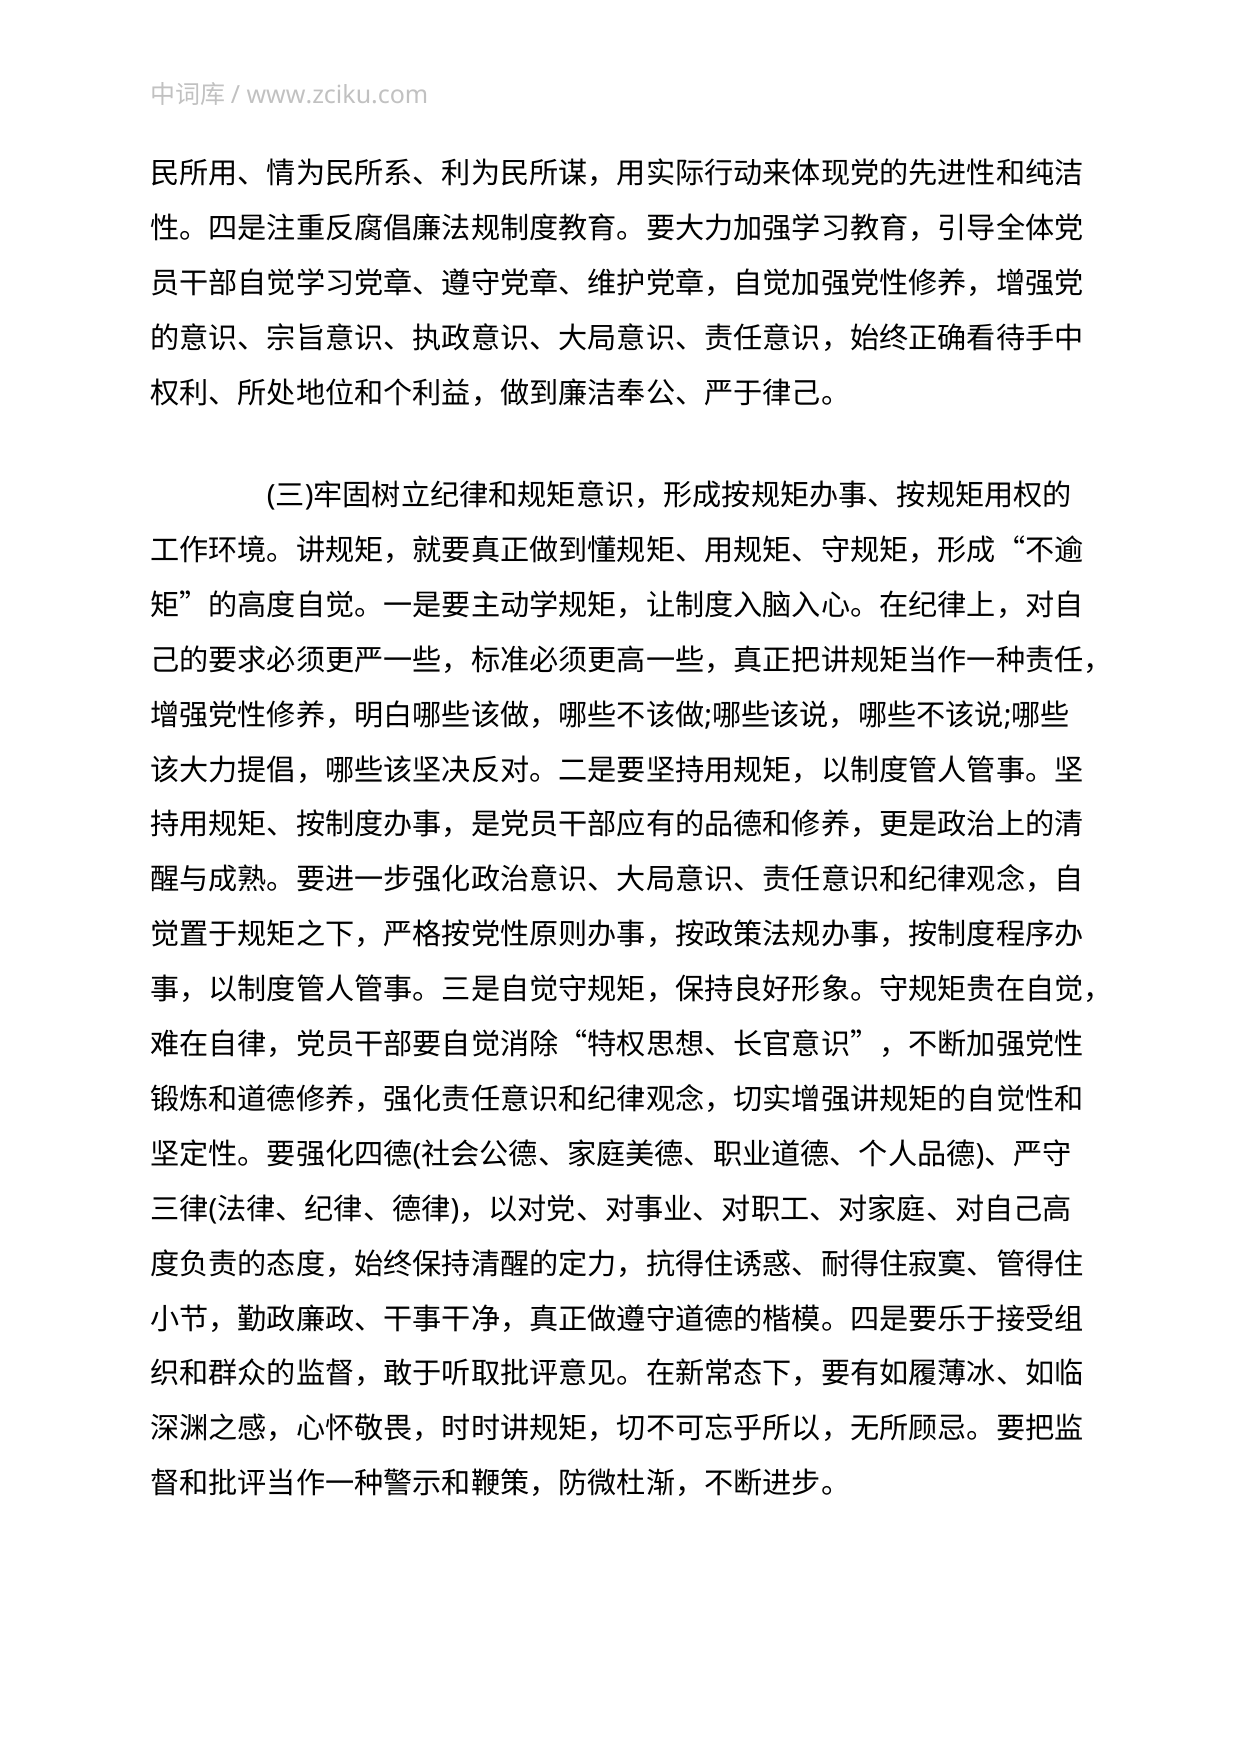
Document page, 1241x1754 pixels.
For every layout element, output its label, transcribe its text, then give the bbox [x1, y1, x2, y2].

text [150, 150, 1090, 412]
text (三)牢固树立纪律和规矩意识，形成按规矩办事、按规矩用权的工作环境。讲规矩，就要真正做到懂规矩、用规矩、守规矩，形成“不逾矩”的高度自觉。一是要主动学规矩，让制度入脑入心。在纪律上，对自己的要求必须更严一些，标准必须更高一些，真正把讲规矩当作一种责任，增强党性修养，明白哪些该做，哪些不该做;哪些该说，哪些不该说;哪些该大力提倡，哪些该坚决反对。二是要坚持用规矩，以制度管人管事。坚持用规矩、按制度办事，是党员干部应有的品德和修养，更是政治上的清醒与成熟。要进一步强化政治意识、大局意识、责任意识和纪律观念，自觉置于规矩之下，严格按党性原则办事，按政策法规办事，按制度程序办事，以制度管人管事。三是自觉守规矩，保持良好形象。守规矩贵在自觉，难在自律，党员干部要自觉消除“特权思想、长官意识”，不断加强党性锻炼和道德修养，强化责任意识和纪律观念，切实增强讲规矩的自觉性和坚定性。要强化四德(社会公德、家庭美德、职业道德、个人品德)、严守三律(法律、纪律、德律)，以对党、对事业、对职工、对家庭、对自己高度负责的态度，始终保持清醒的定力，抗得住诱惑、耐得住寂寞、管得住小节，勤政廉政、干事干净，真正做遵守道德的楷模。四是要乐于接受组织和群众的监督，敢于听取批评意见。在新常态下，要有如履薄冰、如临深渊之感，心怀敬畏，时时讲规矩，切不可忘乎所以，无所顾忌。要把监督和批评当作一种警示和鞭策，防微杜渐，不断进步。 [150, 471, 1090, 1502]
